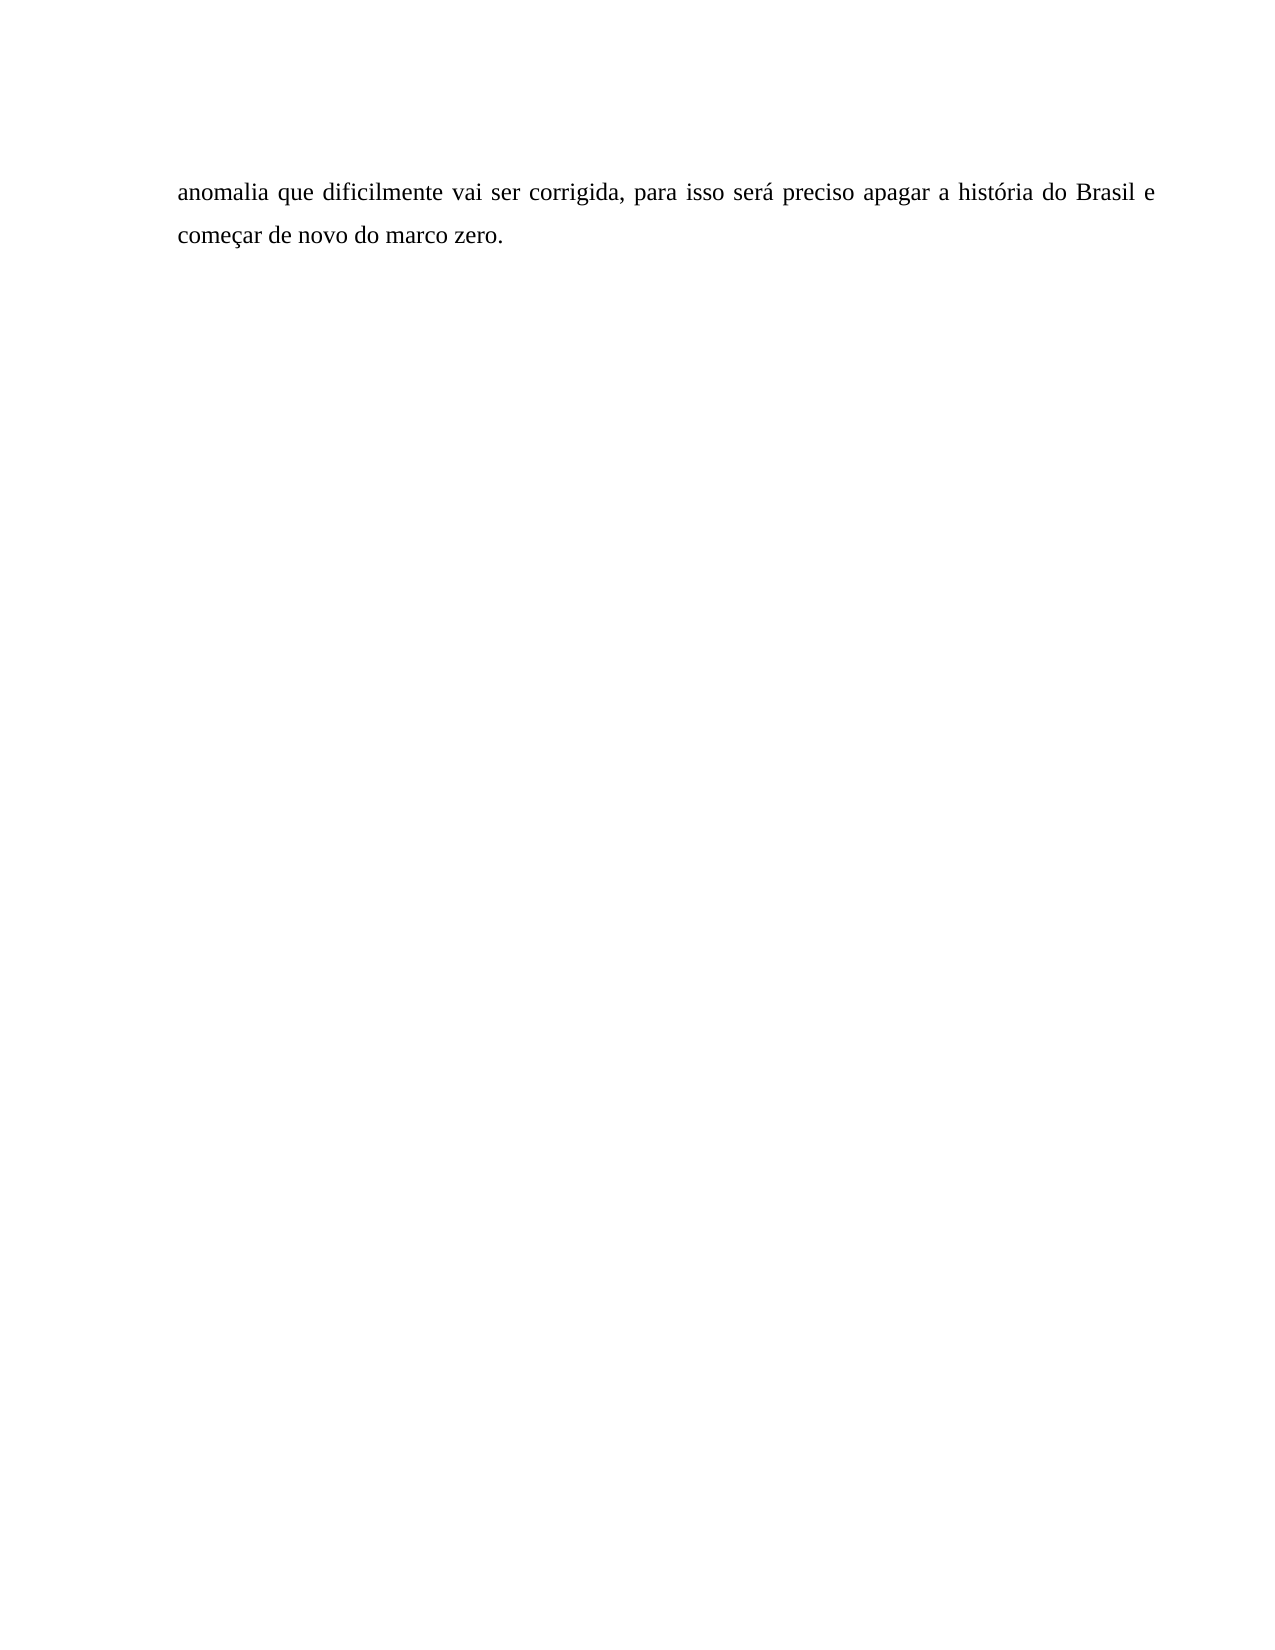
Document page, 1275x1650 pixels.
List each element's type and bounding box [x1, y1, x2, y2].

text [177, 177, 1157, 249]
